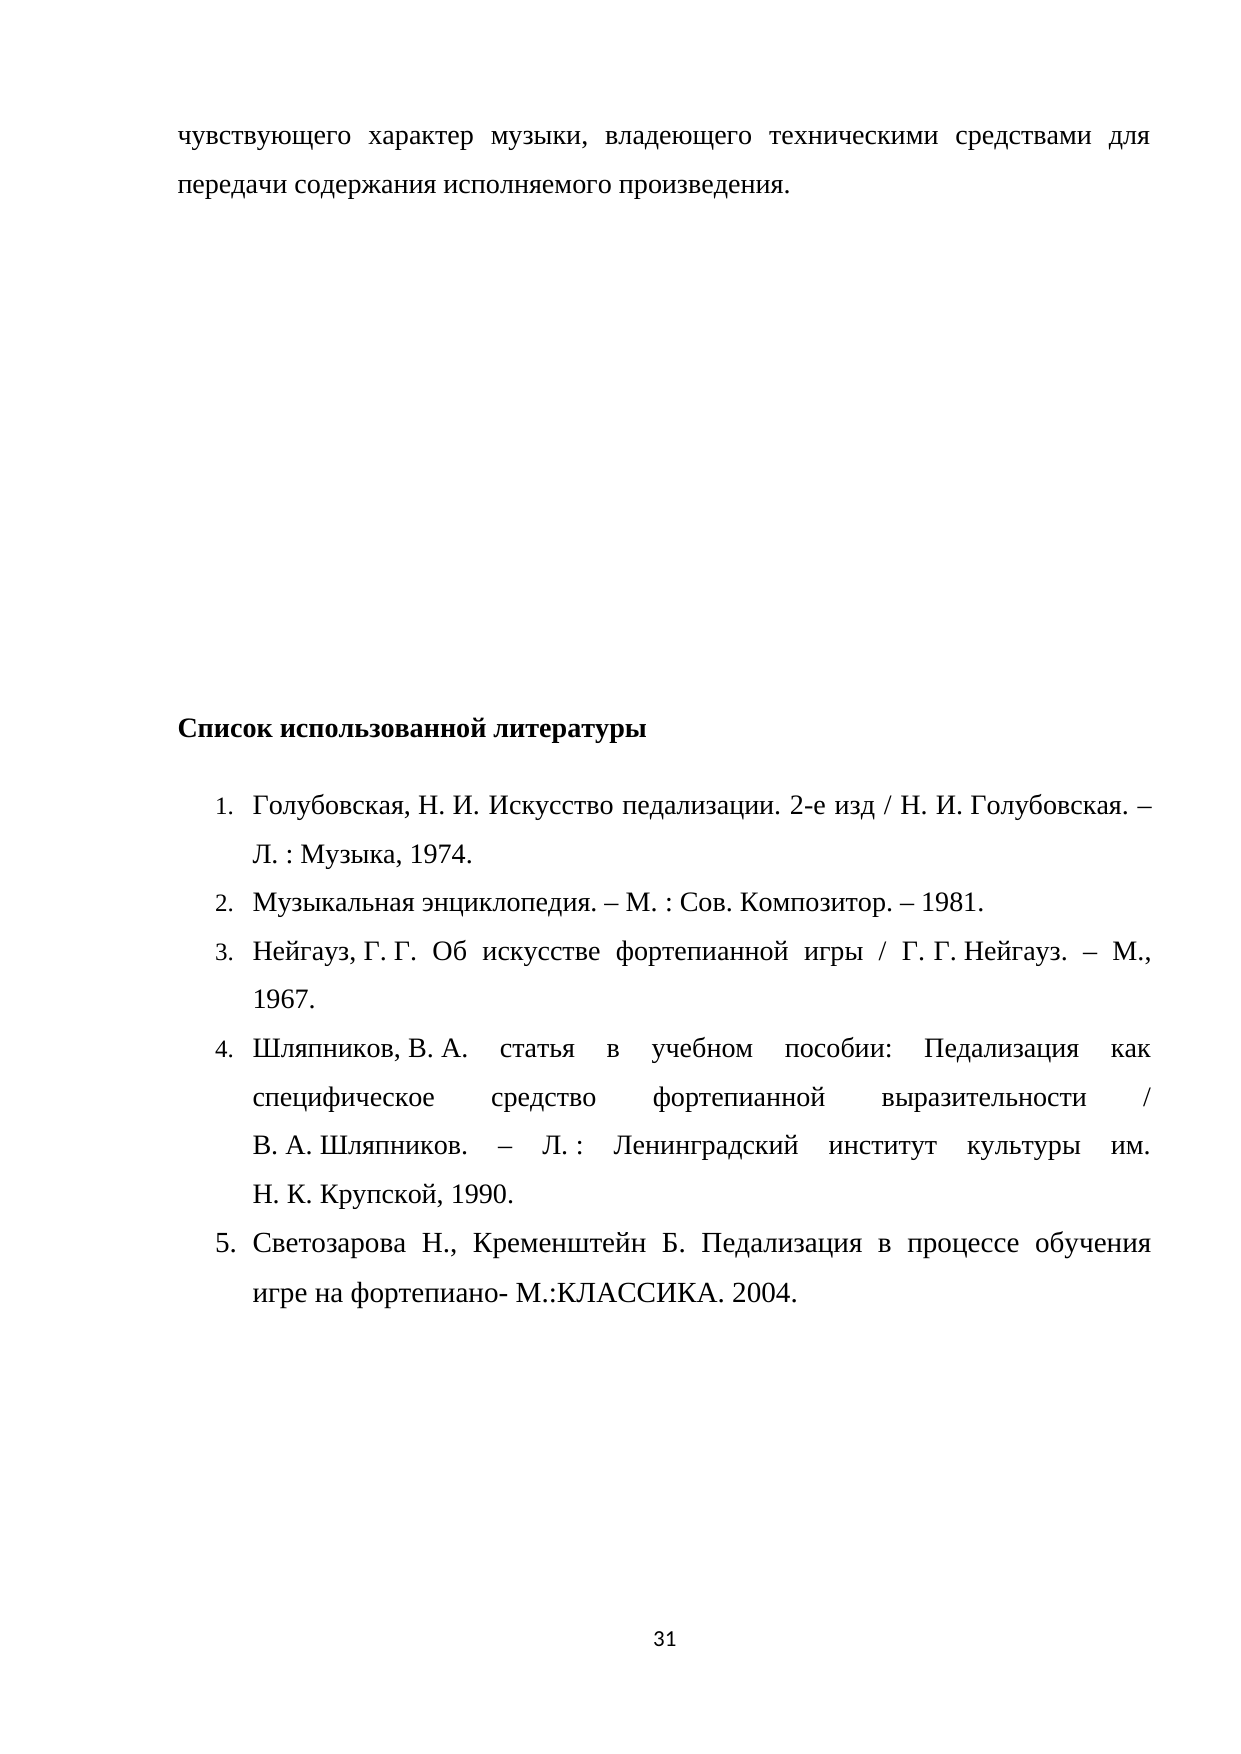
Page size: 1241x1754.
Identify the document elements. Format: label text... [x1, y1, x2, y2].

list Музыкальная энциклопедия. – М. : Сов. Композитор. – 1981. [215, 885, 1152, 918]
text Список использованной литературы [177, 711, 1152, 743]
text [177, 118, 1152, 199]
list Шляпников, В. А. статья в учебном пособии: Педализация как специфическое средство фортепианной выразительности / В. А. Шляпников. – Л. : Ленинградский институт культуры им. Н. К. Крупской, 1990. [215, 1031, 1152, 1209]
list Голубовская, Н. И. Искусство педализации. 2-е изд / Н. И. Голубовская. – Л. : Музыка, 1974. [215, 788, 1152, 869]
list Нейгауз, Г. Г. Об искусстве фортепианной игры / Г. Г. Нейгауз. – М., 1967. [215, 934, 1152, 1015]
list Светозарова Н., Кременштейн Б. Педализация в процессе обучения игре на фортепиано- М.:КЛАССИКА. 2004. [215, 1225, 1152, 1309]
